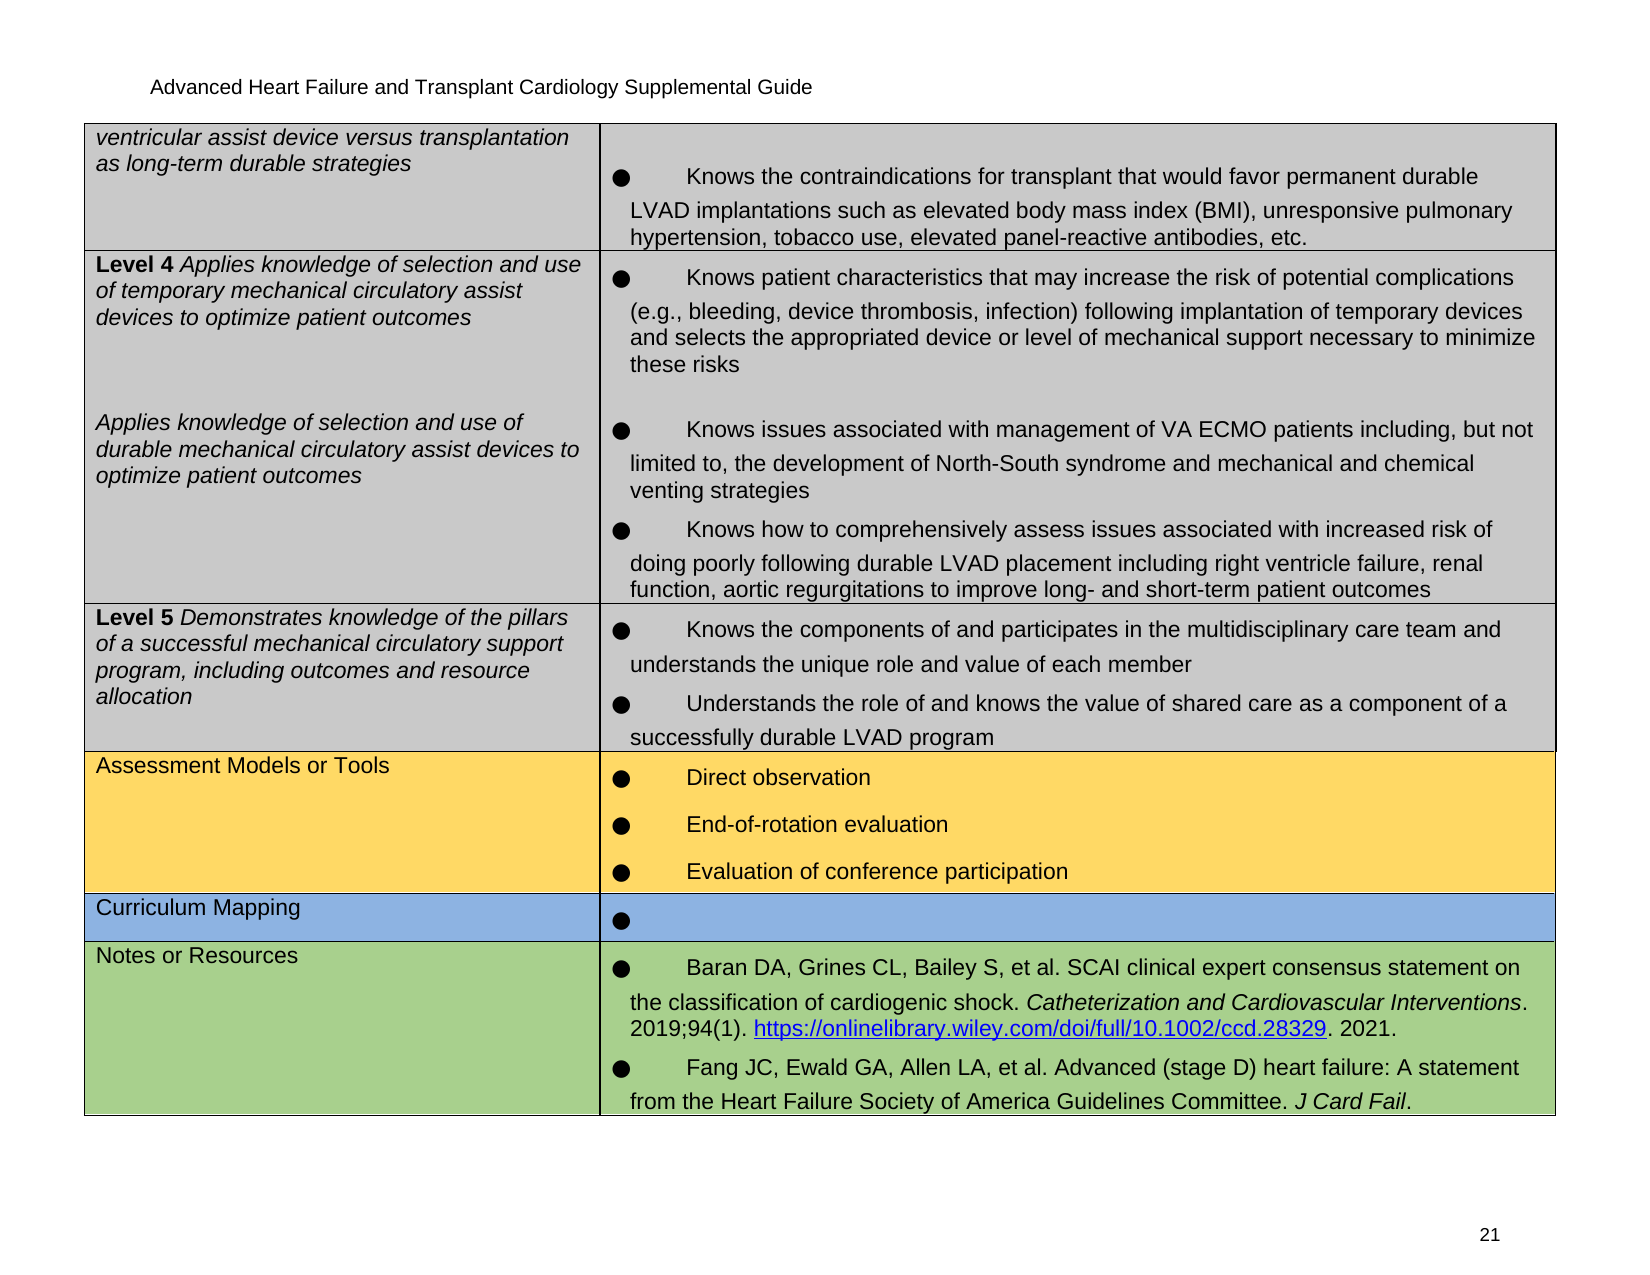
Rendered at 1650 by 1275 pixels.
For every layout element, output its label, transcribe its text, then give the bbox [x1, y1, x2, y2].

table_cell Assessment Models or Tools [85, 752, 599, 892]
table_cell Level 4 Applies knowledge of selection and use of temporary mechanical circulatory assist devices to optimize patient outcomes Applies knowledge of selection and use of durable mechanical circulatory assist devices to optimize patient outcomes [85, 251, 599, 603]
table_cell Curriculum Mapping [85, 894, 599, 941]
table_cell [601, 124, 1555, 250]
table_cell Knows patient characteristics that may increase the risk of potential complications (e.g., bleeding, device thrombosis, infection) following implantation of temporary devices and selects the appropriated device or level of mechanical support necessary to minimize these risks Knows issues associated with management of VA ECMO patients including, but not limited to, the development of North-South syndrome and mechanical and chemical venting strategies Knows how to comprehensively assess issues associated with increased risk of doing poorly following durable LVAD placement including right ventricle failure, renal function, aortic regurgitations to improve long- and short-term patient outcomes [601, 251, 1555, 603]
table_cell Notes or Resources [85, 942, 599, 1114]
table_cell Direct observation End-of-rotation evaluation Evaluation of conference participation [601, 751, 1555, 892]
table_cell [601, 893, 1555, 941]
table_cell Level 5 Demonstrates knowledge of the pillars of a successful mechanical circulatory support program, including outcomes and resource allocation [85, 604, 599, 751]
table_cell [85, 124, 599, 250]
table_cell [601, 941, 1555, 1114]
table_cell Knows the components of and participates in the multidisciplinary care team and understands the unique role and value of each member Understands the role of and knows the value of shared care as a component of a successfully durable LVAD program [601, 604, 1555, 751]
